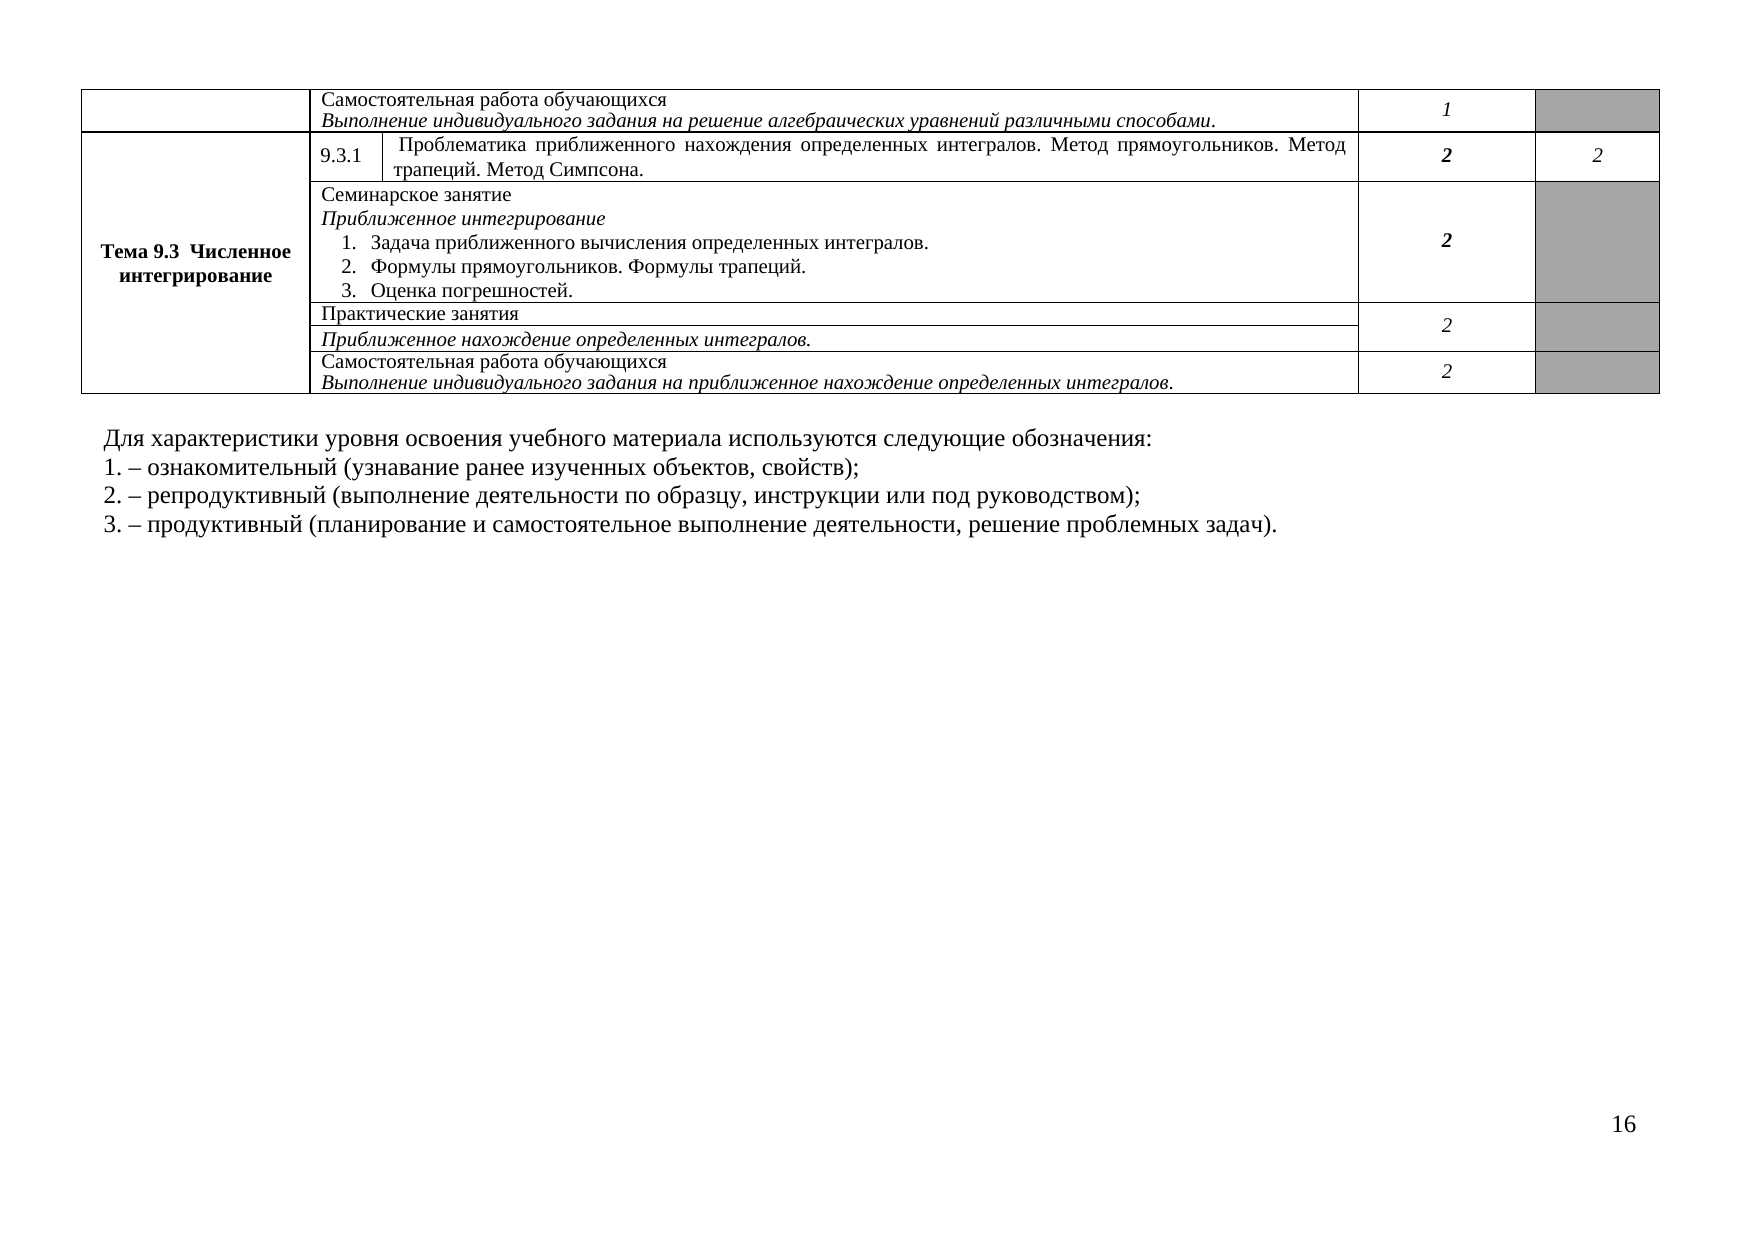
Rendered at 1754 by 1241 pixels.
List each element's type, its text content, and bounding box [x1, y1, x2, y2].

table_cell 9.3.1 [311, 133, 382, 181]
table_cell 2 [1359, 303, 1535, 351]
table_cell Самостоятельная работа обучающихся Выполнение индивидуального задания на решение алгебраических уравнений различными способами. [311, 90, 1358, 131]
table_cell Проблематика приближенного нахождения определенных интегралов. Метод прямоугольников. Метод трапеций. Метод Симпсона. [383, 133, 1358, 181]
table_cell Практические занятия [311, 303, 1358, 325]
table_cell 2 [1359, 352, 1535, 393]
table_cell 1 [1359, 90, 1535, 131]
text Для характеристики уровня освоения учебного материала используются следующие обозначения: [103, 423, 1636, 452]
table_cell [1536, 182, 1659, 302]
table_cell 2 [1536, 133, 1659, 181]
table_cell Тема 9.3 Численное интегрирование [82, 133, 309, 393]
table_cell 2 [1359, 133, 1535, 181]
table_cell [1536, 352, 1659, 393]
table_cell [1536, 303, 1659, 351]
table_cell 2 [1359, 182, 1535, 302]
text 3. – продуктивный (планирование и самостоятельное выполнение деятельности, решение проблемных задач). [103, 509, 1636, 538]
table_cell Самостоятельная работа обучающихся Выполнение индивидуального задания на приближенное нахождение определенных интегралов. [311, 352, 1358, 393]
text 1. – ознакомительный (узнавание ранее изученных объектов, свойств); [103, 452, 1636, 481]
table_cell Семинарское занятие Приближенное интегрирование Задача приближенного вычисления определенных интегралов. Формулы прямоугольников. Формулы трапеций. Оценка погрешностей. [311, 182, 1358, 302]
text 2. – репродуктивный (выполнение деятельности по образцу, инструкции или под руководством); [103, 481, 1636, 509]
table_cell [1536, 90, 1659, 131]
table_cell Приближенное нахождение определенных интегралов. [311, 326, 1358, 351]
